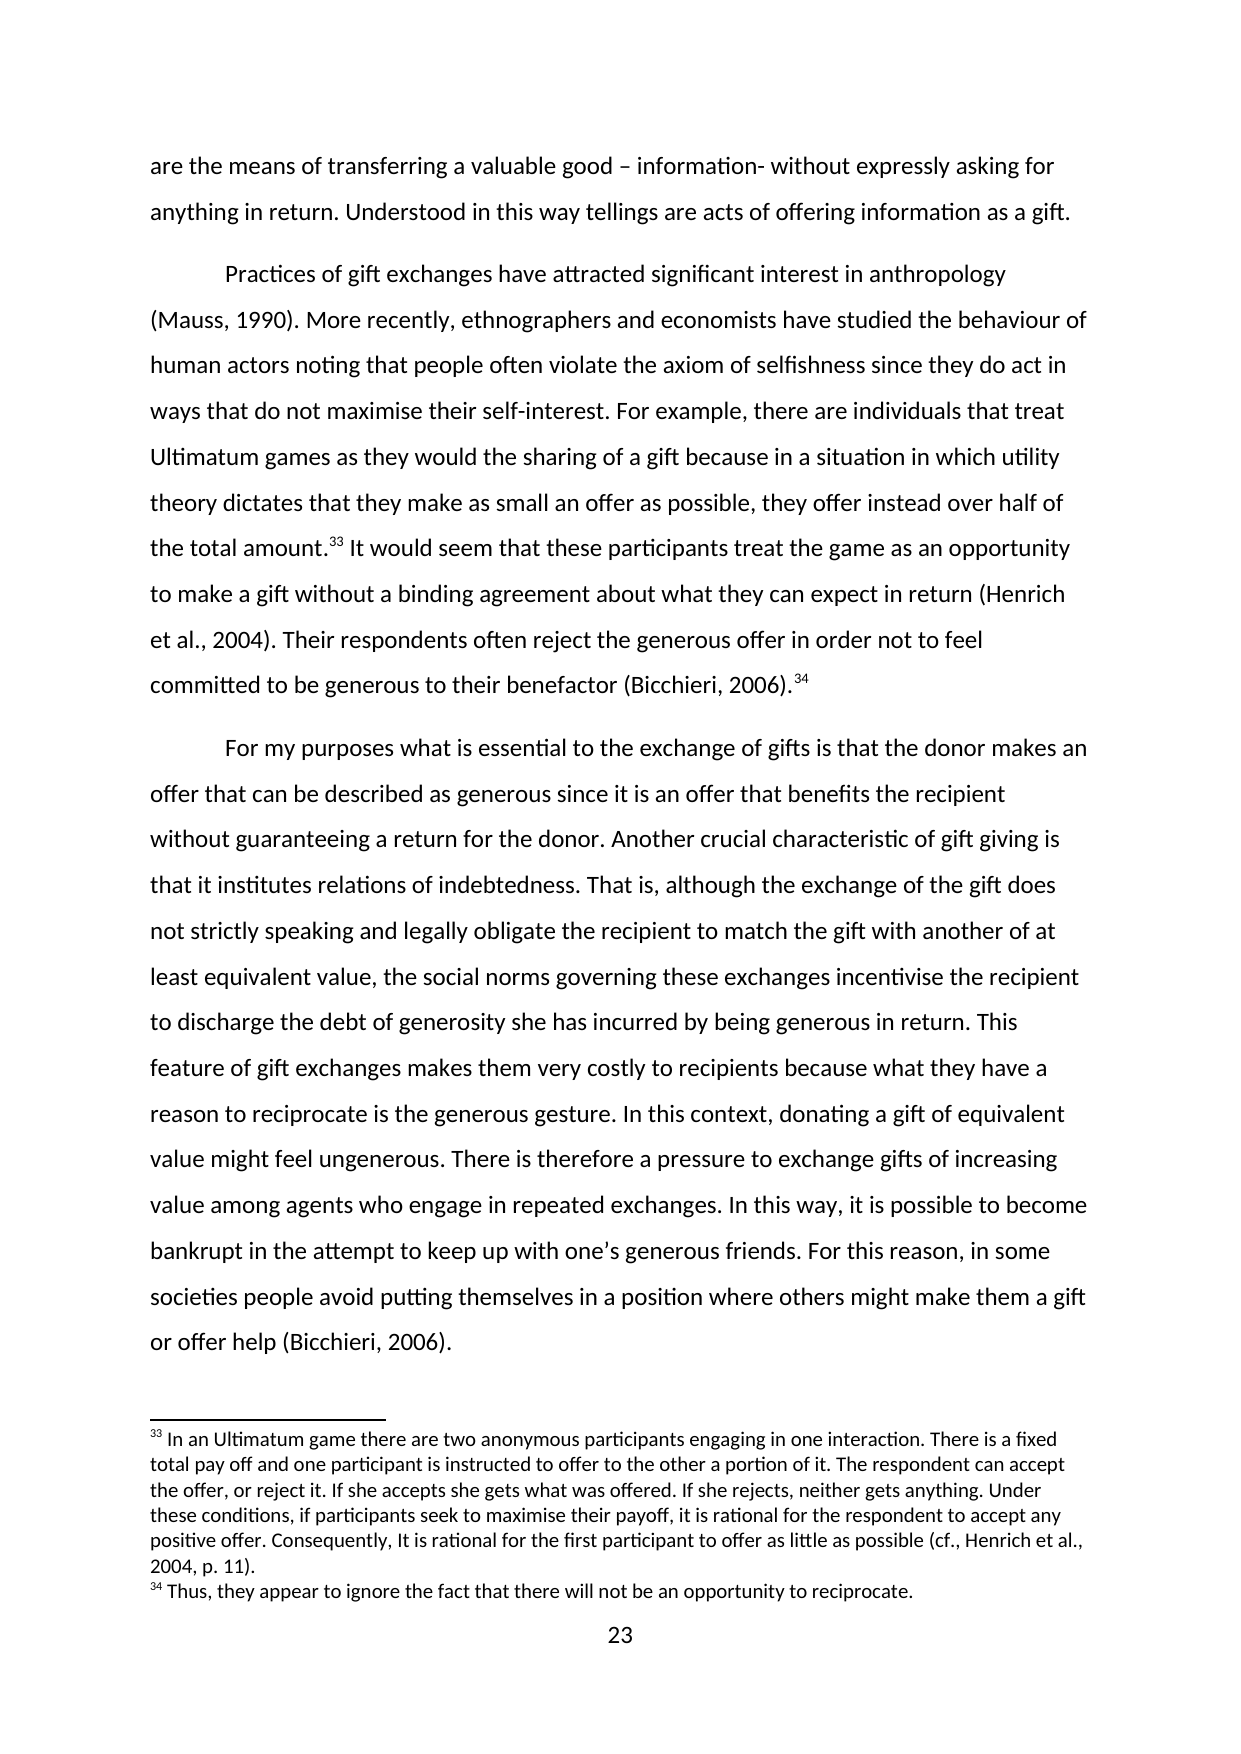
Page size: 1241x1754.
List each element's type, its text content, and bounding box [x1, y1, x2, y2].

text Practices of gift exchanges have attracted significant interest in anthropology (Mauss, 1990). More recently, ethnographers and economists have studied the behaviour of human actors noting that people often violate the axiom of selfishness since they do act in ways that do not maximise their self-interest. For example, there are individuals that treat Ultimatum games as they would the sharing of a gift because in a situation in which utility theory dictates that they make as small an offer as possible, they offer instead over half of the total amount. It would seem that these participants treat the game as an opportunity to make a gift without a binding agreement about what they can expect in return (Henrich et al., 2004). Their respondents often reject the generous offer in order not to feel committed to be generous to their benefactor (Bicchieri, 2006). [150, 258, 1090, 700]
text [150, 150, 1090, 226]
text For my purposes what is essential to the exchange of gifts is that the donor makes an offer that can be described as generous since it is an offer that benefits the recipient without guaranteeing a return for the donor. Another crucial characteristic of gift giving is that it institutes relations of indebtedness. That is, although the exchange of the gift does not strictly speaking and legally obligate the recipient to match the gift with another of at least equivalent value, the social norms governing these exchanges incentivise the recipient to discharge the debt of generosity she has incurred by being generous in return. This feature of gift exchanges makes them very costly to recipients because what they have a reason to reciprocate is the generous gesture. In this context, donating a gift of equivalent value might feel ungenerous. There is therefore a pressure to exchange gifts of increasing value among agents who engage in repeated exchanges. In this way, it is possible to become bankrupt in the attempt to keep up with one’s generous friends. For this reason, in some societies people avoid putting themselves in a position where others might make them a gift or offer help (Bicchieri, 2006). [150, 732, 1090, 1357]
